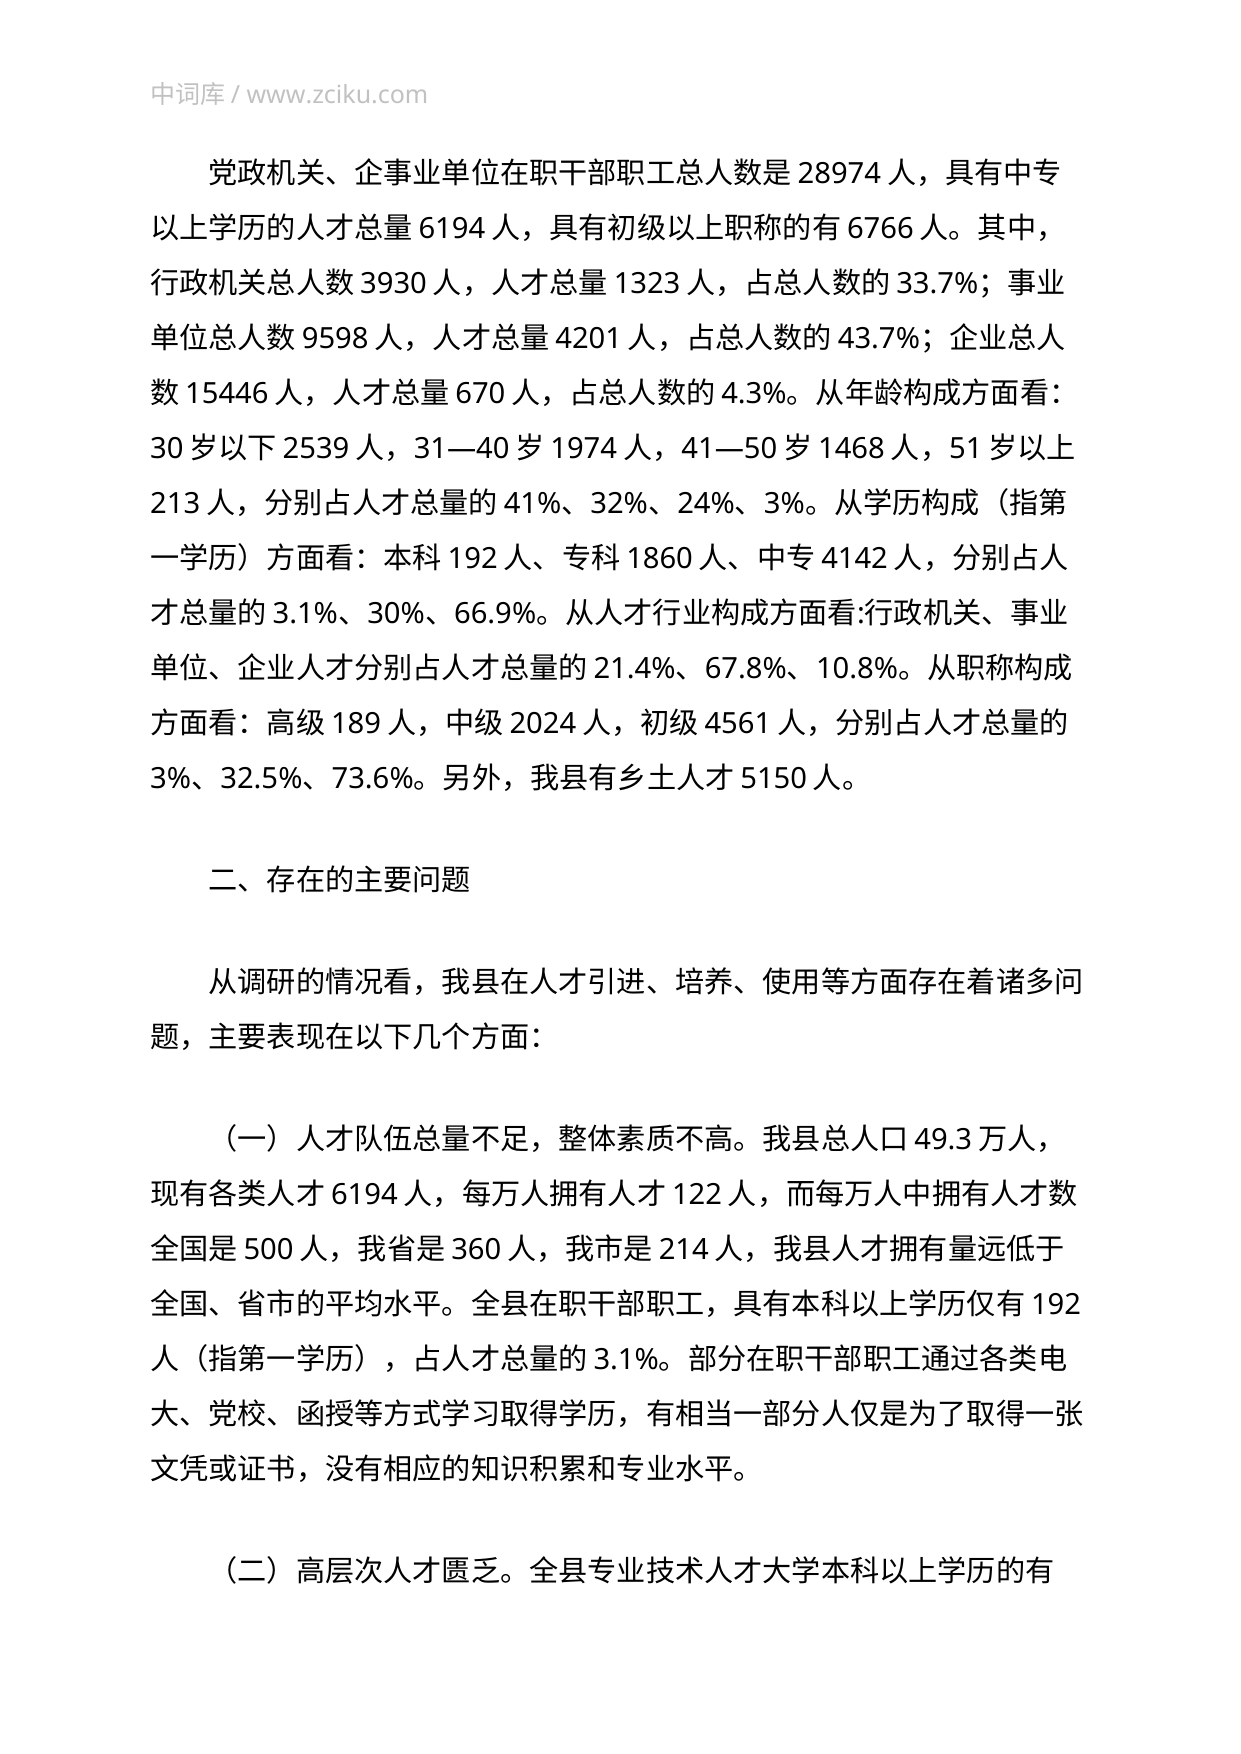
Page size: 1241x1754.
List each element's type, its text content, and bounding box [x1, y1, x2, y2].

text 二、存在的主要问题 [150, 857, 1090, 899]
text 从调研的情况看，我县在人才引进、培养、使用等方面存在着诸多问题，主要表现在以下几个方面： [150, 959, 1090, 1056]
text 党政机关、企事业单位在职干部职工总人数是28974人，具有中专以上学历的人才总量6194人，具有初级以上职称的有6766人。其中，行政机关总人数3930人，人才总量1323人，占总人数的33.7%；事业单位总人数9598人，人才总量4201人，占总人数的43.7%；企业总人数15446人，人才总量670人，占总人数的4.3%。从年龄构成方面看：30岁以下2539人，31—40岁1974人，41—50岁1468人，51岁以上213人，分别占人才总量的41%、32%、24%、3%。从学历构成（指第一学历）方面看：本科192人、专科1860人、中专4142人，分别占人才总量的3.1%、30%、66.9%。从人才行业构成方面看:行政机关、事业单位、企业人才分别占人才总量的21.4%、67.8%、10.8%。从职称构成方面看：高级189人，中级2024人，初级4561人，分别占人才总量的3%、32.5%、73.6%。另外，我县有乡土人才5150人。 [150, 150, 1090, 797]
text （一）人才队伍总量不足，整体素质不高。我县总人口49.3万人，现有各类人才6194人，每万人拥有人才122人，而每万人中拥有人才数全国是500人，我省是360人，我市是214人，我县人才拥有量远低于全国、省市的平均水平。全县在职干部职工，具有本科以上学历仅有192人（指第一学历），占人才总量的3.1%。部分在职干部职工通过各类电大、党校、函授等方式学习取得学历，有相当一部分人仅是为了取得一张文凭或证书，没有相应的知识积累和专业水平。 [150, 1115, 1090, 1488]
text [150, 1547, 1090, 1589]
